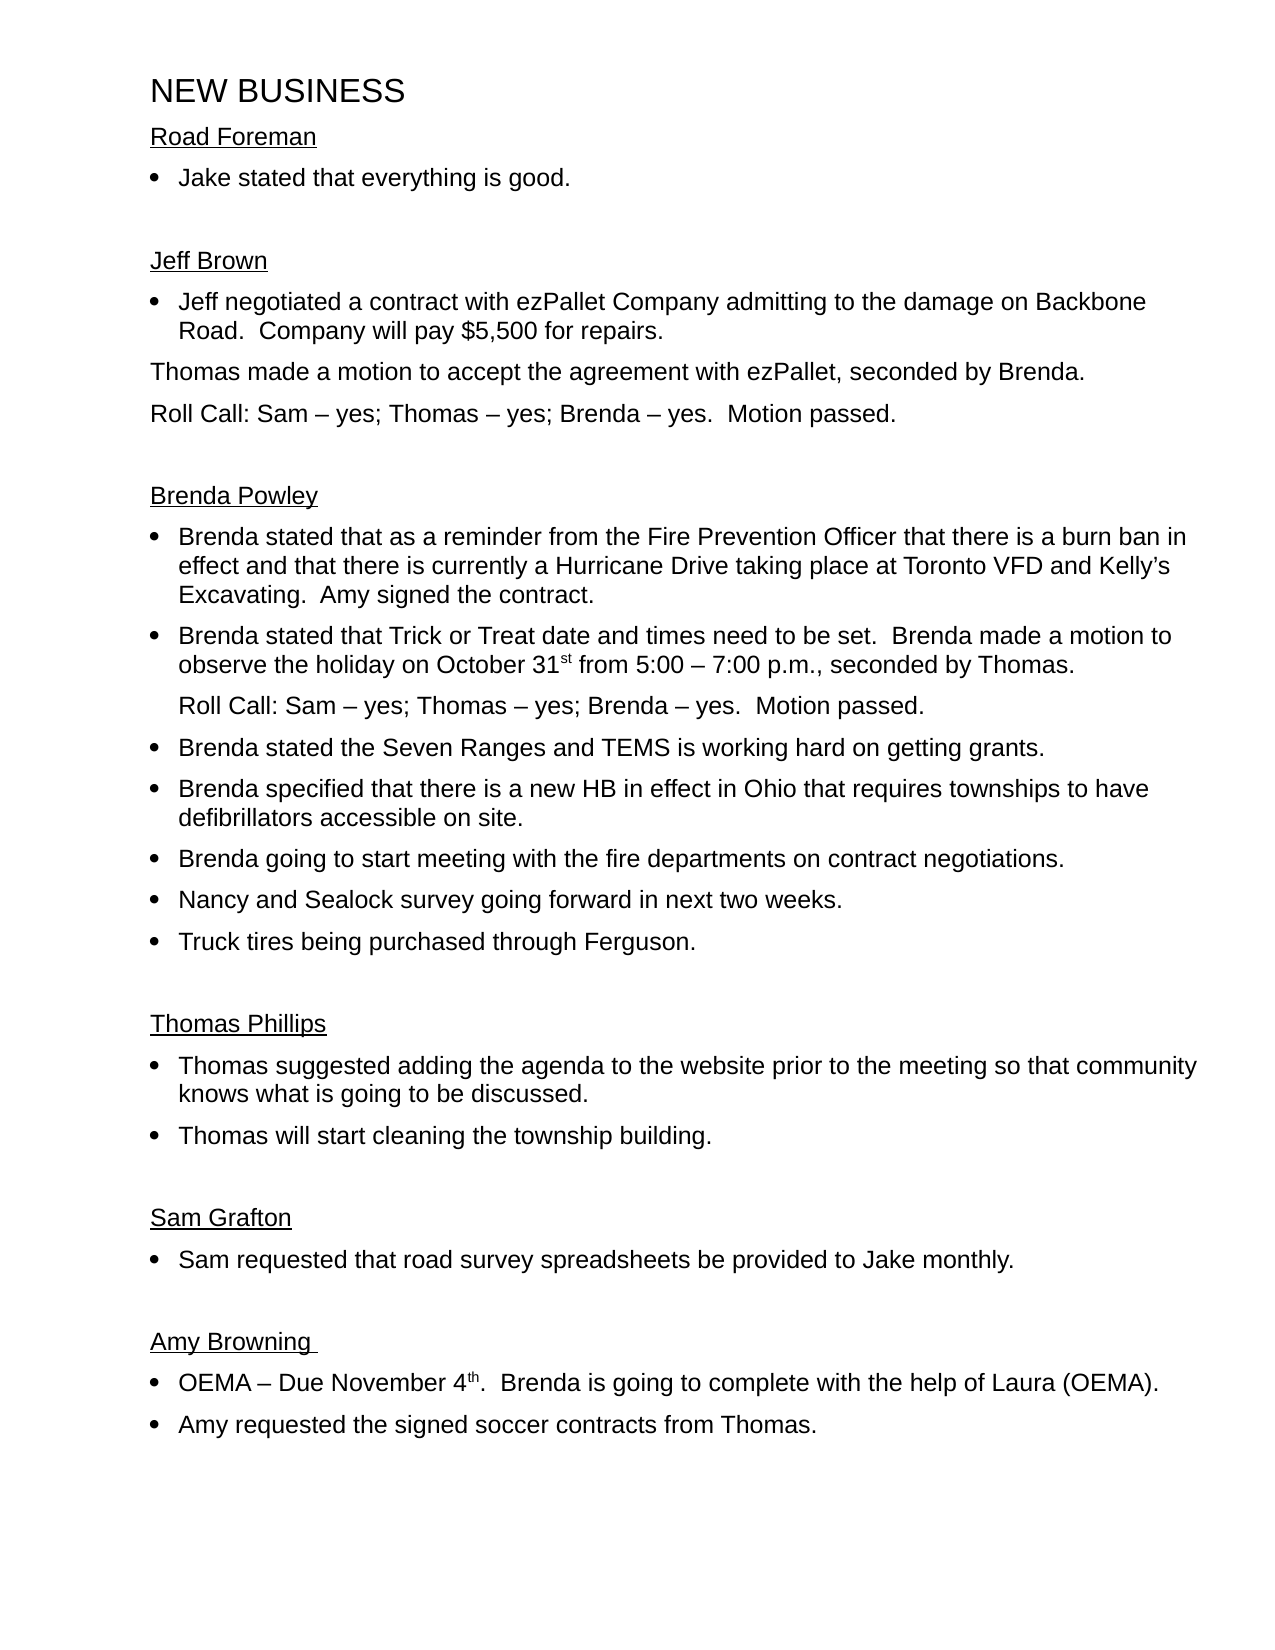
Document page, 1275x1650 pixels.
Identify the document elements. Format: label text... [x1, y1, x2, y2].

text Thomas Phillips [150, 1009, 1200, 1038]
list Brenda stated that as a reminder from the Fire Prevention Officer that there is a burn ban in effect and that there is currently a Hurricane Drive taking place at Toronto VFD and Kelly’s Excavating. Amy signed the contract. [150, 522, 1200, 609]
text Brenda Powley [150, 481, 1200, 510]
list Brenda stated that Trick or Treat date and times need to be set. Brenda made a motion to observe the holiday on October 31st from 5:00 – 7:00 p.m., seconded by Thomas. [150, 621, 1200, 679]
list Amy requested the signed soccer contracts from Thomas. [150, 1410, 1200, 1439]
text Amy Browning [150, 1327, 1200, 1356]
text Road Foreman [150, 122, 1200, 151]
list Nancy and Sealock survey going forward in next two weeks. [150, 885, 1200, 914]
list Truck tires being purchased through Ferguson. [150, 927, 1200, 956]
list Sam requested that road survey spreadsheets be provided to Jake monthly. [150, 1244, 1200, 1273]
list Brenda specified that there is a new HB in effect in Ohio that requires townships to have defibrillators accessible on site. [150, 774, 1200, 832]
list Jeff negotiated a contract with ezPallet Company admitting to the damage on Backbone Road. Company will pay $5,500 for repairs. [150, 287, 1200, 345]
list Jake stated that everything is good. [150, 163, 1200, 192]
list Thomas suggested adding the agenda to the website prior to the meeting so that community knows what is going to be discussed. [150, 1051, 1200, 1108]
list OEMA – Due November 4th. Brenda is going to complete with the help of Laura (OEMA). [150, 1368, 1200, 1397]
list Brenda stated the Seven Ranges and TEMS is working hard on getting grants. [150, 733, 1200, 761]
text Thomas made a motion to accept the agreement with ezPallet, seconded by Brenda. [150, 357, 1200, 386]
text Roll Call: Sam – yes; Thomas – yes; Brenda – yes. Motion passed. [150, 691, 1200, 720]
text Roll Call: Sam – yes; Thomas – yes; Brenda – yes. Motion passed. [150, 399, 1200, 427]
text Jeff Brown [150, 246, 1200, 275]
list Thomas will start cleaning the township building. [150, 1121, 1200, 1149]
list Brenda going to start meeting with the fire departments on contract negotiations. [150, 844, 1200, 873]
text Sam Grafton [150, 1203, 1200, 1232]
text NEW BUSINESS [150, 71, 1200, 110]
